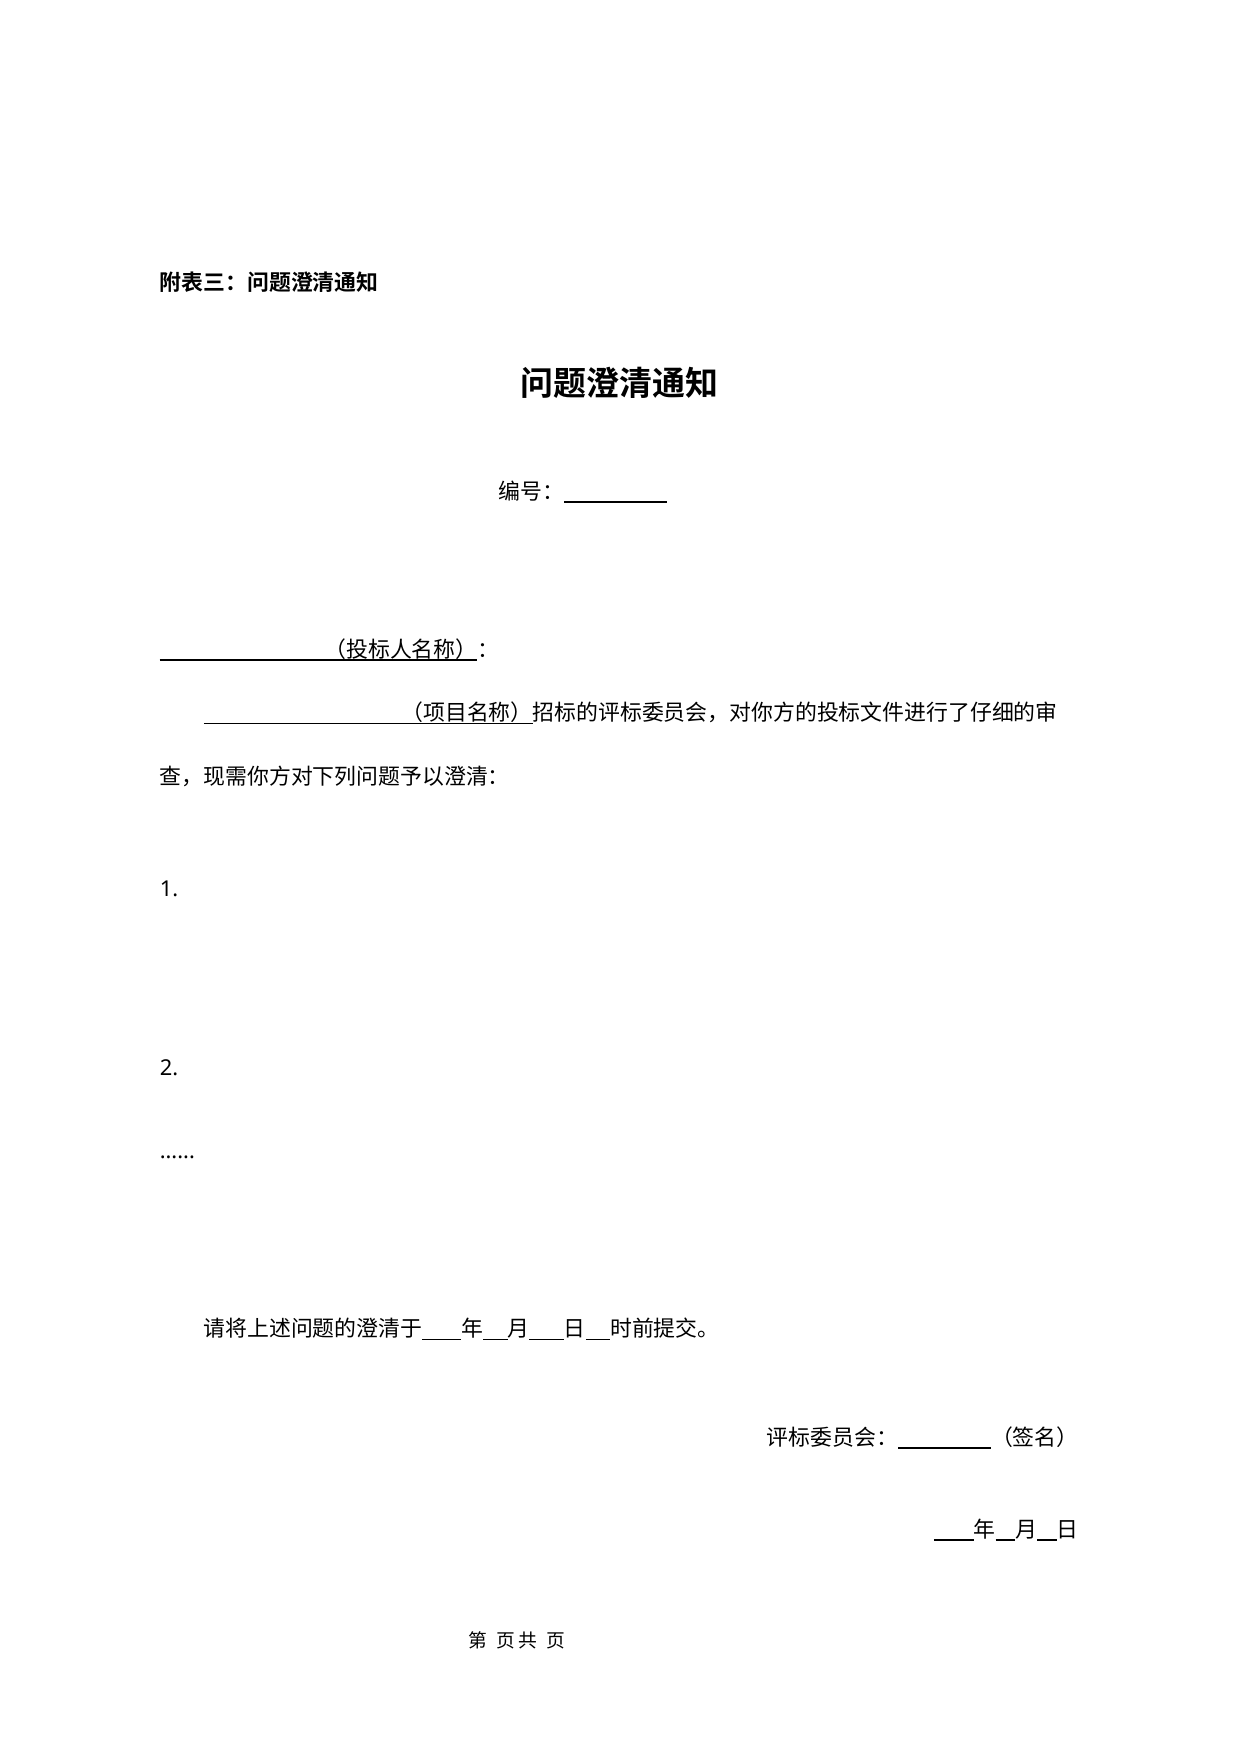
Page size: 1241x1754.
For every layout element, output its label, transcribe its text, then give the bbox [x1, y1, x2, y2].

text （投标人名称）： [159, 632, 1078, 664]
text 附表三：问题澄清通知 [159, 264, 1078, 296]
text （项目名称）招标的评标委员会，对你方的投标文件进行了仔细的审查，现需你方对下列问题予以澄清： [159, 695, 1078, 790]
text 1. [159, 873, 1078, 903]
text ...... [159, 1135, 1078, 1164]
text 年 月 日 [159, 1512, 1078, 1544]
text 评标委员会： （签名） [159, 1420, 1078, 1451]
text 请将上述问题的澄清于 年 月 日 时前提交。 [159, 1311, 1078, 1343]
text 2. [159, 1052, 1078, 1082]
text 编号： [159, 474, 1078, 506]
text 问题澄清通知 [159, 357, 1078, 405]
